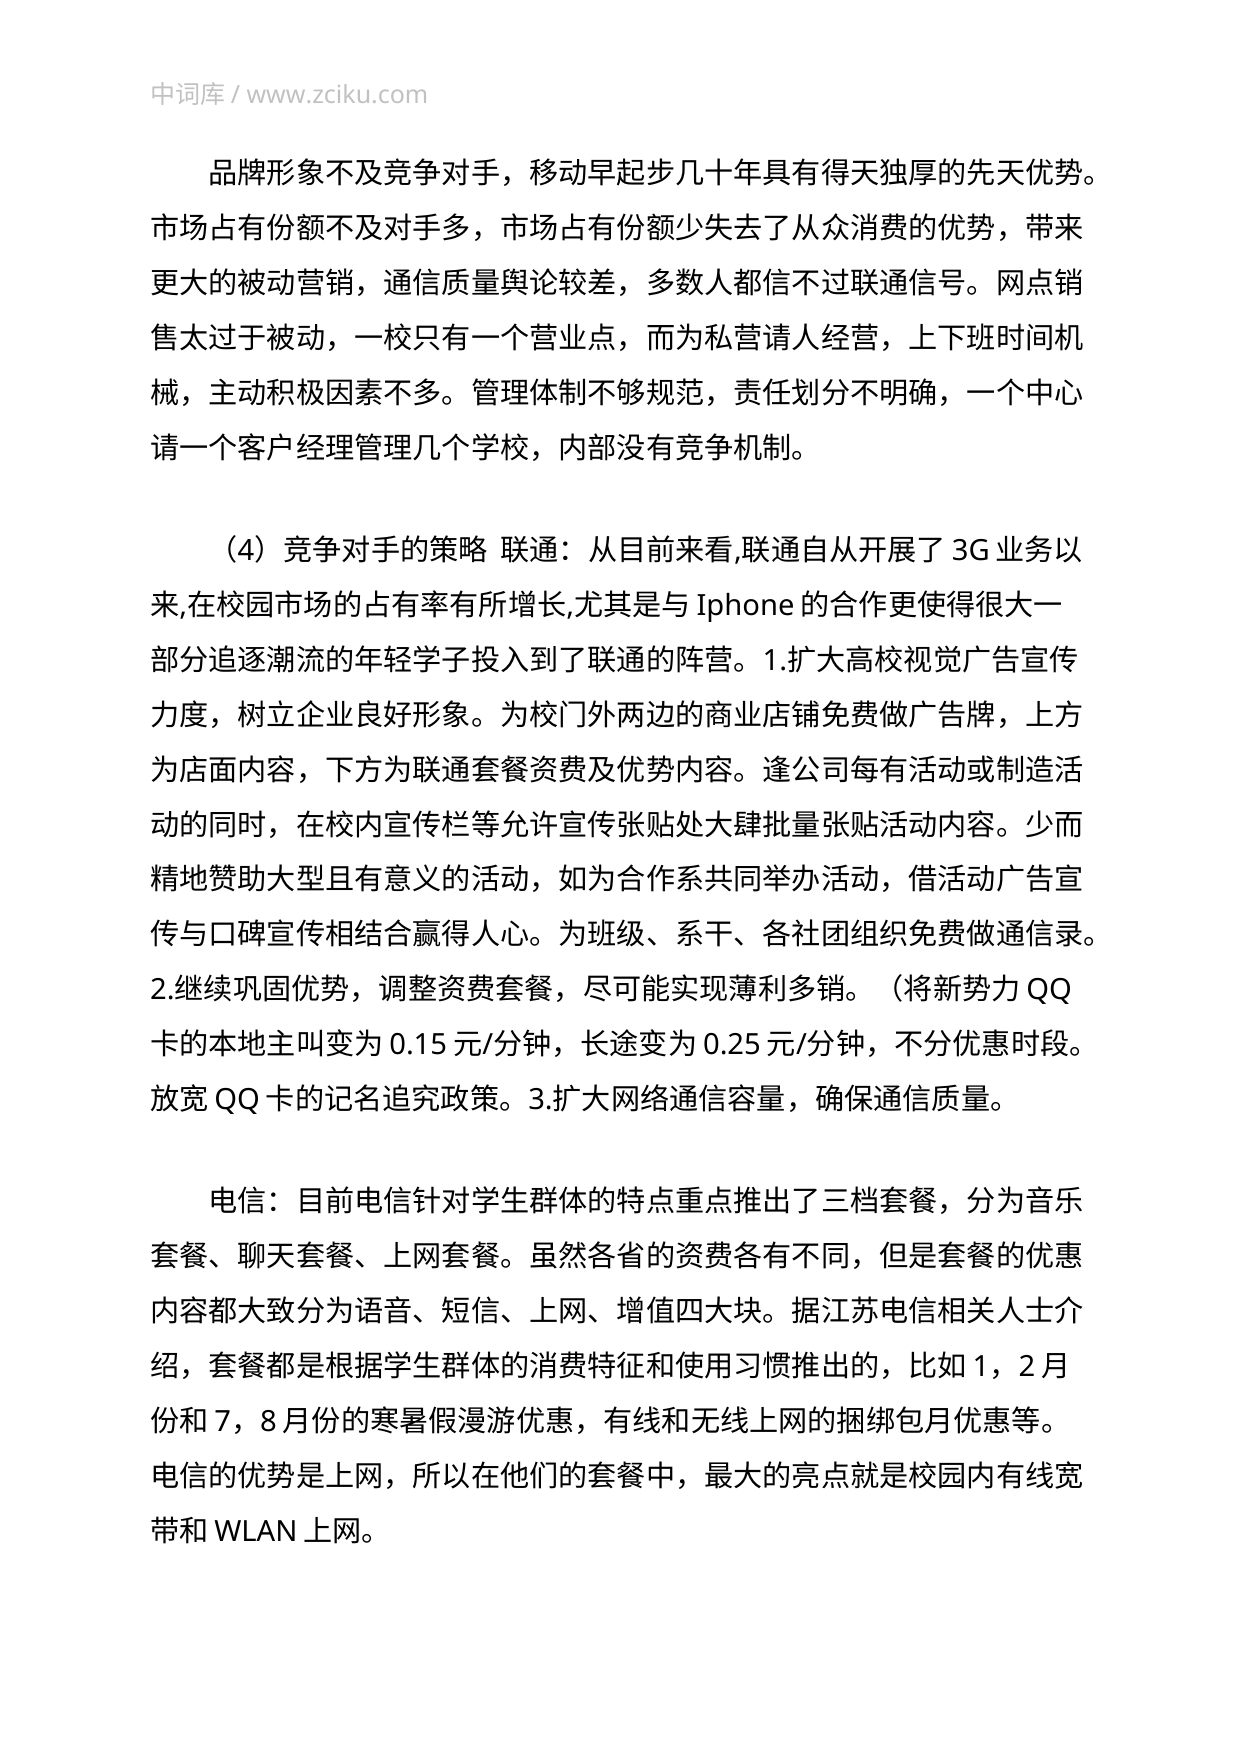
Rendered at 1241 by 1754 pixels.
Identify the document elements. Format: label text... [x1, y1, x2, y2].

text （4）竞争对手的策略 联通：从目前来看,联通自从开展了3G业务以来,在校园市场的占有率有所增长,尤其是与Iphone的合作更使得很大一部分追逐潮流的年轻学子投入到了联通的阵营。1.扩大高校视觉广告宣传力度，树立企业良好形象。为校门外两边的商业店铺免费做广告牌，上方为店面内容，下方为联通套餐资费及优势内容。逢公司每有活动或制造活动的同时，在校内宣传栏等允许宣传张贴处大肆批量张贴活动内容。少而精地赞助大型且有意义的活动，如为合作系共同举办活动，借活动广告宣传与口碑宣传相结合赢得人心。为班级、系干、各社团组织免费做通信录。2.继续巩固优势，调整资费套餐，尽可能实现薄利多销。（将新势力QQ卡的本地主叫变为0.15元/分钟，长途变为0.25元/分钟，不分优惠时段。放宽QQ卡的记名追究政策。3.扩大网络通信容量，确保通信质量。 [150, 526, 1090, 1118]
text 品牌形象不及竞争对手，移动早起步几十年具有得天独厚的先天优势。市场占有份额不及对手多，市场占有份额少失去了从众消费的优势，带来更大的被动营销，通信质量舆论较差，多数人都信不过联通信号。网点销售太过于被动，一校只有一个营业点，而为私营请人经营，上下班时间机械，主动积极因素不多。管理体制不够规范，责任划分不明确，一个中心请一个客户经理管理几个学校，内部没有竞争机制。 [150, 150, 1090, 467]
text 电信：目前电信针对学生群体的特点重点推出了三档套餐，分为音乐套餐、聊天套餐、上网套餐。虽然各省的资费各有不同，但是套餐的优惠内容都大致分为语音、短信、上网、增值四大块。据江苏电信相关人士介绍，套餐都是根据学生群体的消费特征和使用习惯推出的，比如1，2月份和7，8月份的寒暑假漫游优惠，有线和无线上网的捆绑包月优惠等。电信的优势是上网，所以在他们的套餐中，最大的亮点就是校园内有线宽带和WLAN上网。 [150, 1178, 1090, 1550]
